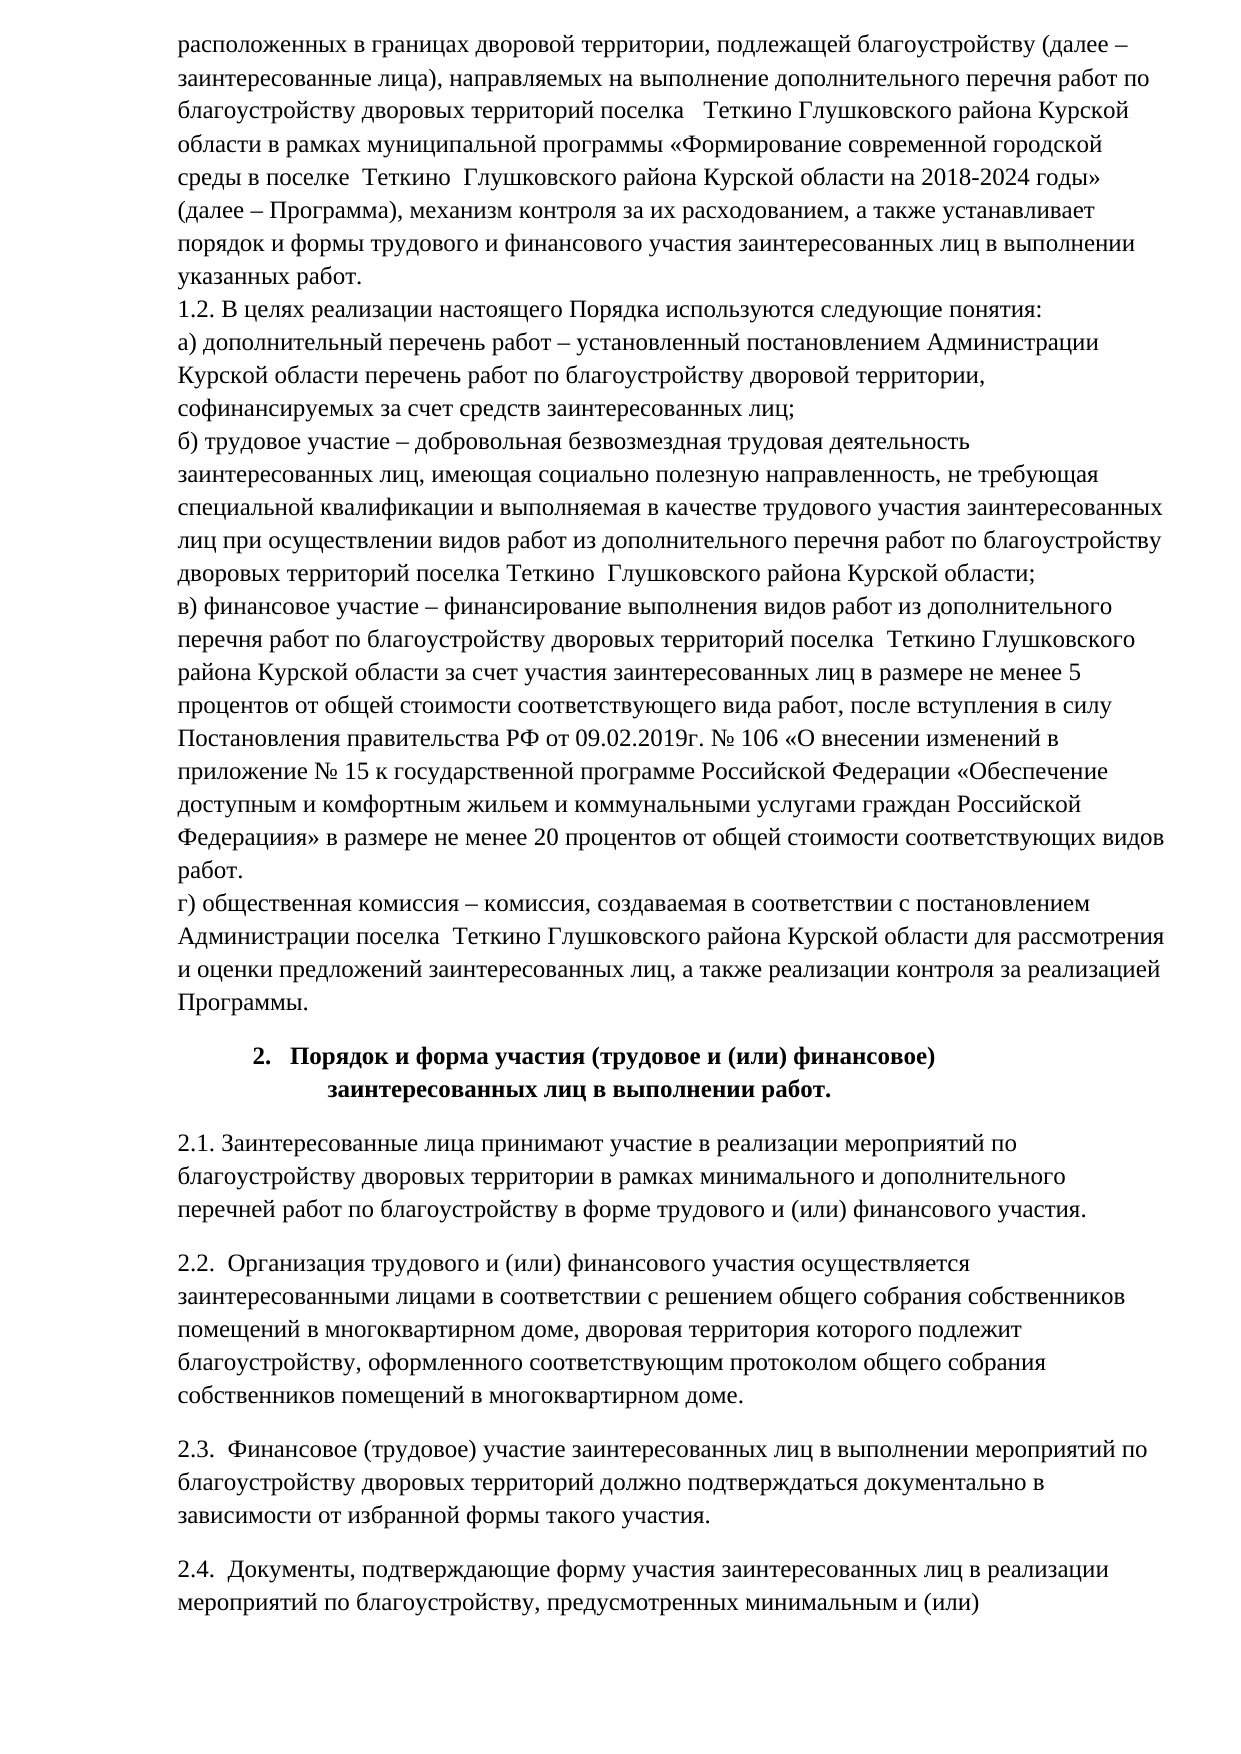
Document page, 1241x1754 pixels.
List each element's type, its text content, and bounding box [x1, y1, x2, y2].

text а) дополнительный перечень работ – установленный постановлением Администрации Курской области перечень работ по благоустройству дворовой территории, софинансируемых за счет средств заинтересованных лиц; [177, 327, 1167, 422]
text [177, 29, 1167, 289]
text б) трудовое участие – добровольная безвозмездная трудовая деятельность заинтересованных лиц, имеющая социально полезную направленность, не требующая специальной квалификации и выполняемая в качестве трудового участия заинтересованных лиц при осуществлении видов работ из дополнительного перечня работ по благоустройству дворовых территорий поселка Теткино Глушковского района Курской области; [177, 426, 1167, 587]
text 1.2. В целях реализации настоящего Порядка используются следующие понятия: [177, 294, 1167, 322]
text 2. Порядок и форма участия (трудовое и (или) финансовое) [252, 1041, 1167, 1070]
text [177, 1554, 1167, 1615]
text в) финансовое участие – финансирование выполнения видов работ из дополнительного перечня работ по благоустройству дворовых территорий поселка Теткино Глушковского района Курской области за счет участия заинтересованных лиц в размере не менее 5 процентов от общей стоимости соответствующего вида работ, после вступления в силу Постановления правительства РФ от 09.02.2019г. № 106 «О внесении изменений в приложение № 15 к государственной программе Российской Федерации «Обеспечение доступным и комфортным жильем и коммунальными услугами граждан Российской Федерациия» в размере не менее 20 процентов от общей стоимости соответствующих видов работ. [177, 591, 1167, 884]
text г) общественная комиссия – комиссия, создаваемая в соответствии с постановлением Администрации поселка Теткино Глушковского района Курской области для рассмотрения и оценки предложений заинтересованных лиц, а также реализации контроля за реализацией Программы. [177, 888, 1167, 1016]
text заинтересованных лиц в выполнении работ. [177, 1074, 1167, 1103]
text 2.1. Заинтересованные лица принимают участие в реализации мероприятий по благоустройству дворовых территории в рамках минимального и дополнительного перечней работ по благоустройству в форме трудового и (или) финансового участия. [177, 1128, 1167, 1223]
text 2.3. Финансовое (трудовое) участие заинтересованных лиц в выполнении мероприятий по благоустройству дворовых территорий должно подтверждаться документально в зависимости от избранной формы такого участия. [177, 1434, 1167, 1528]
text 2.2. Организация трудового и (или) финансового участия осуществляется заинтересованными лицами в соответствии с решением общего собрания собственников помещений в многоквартирном доме, дворовая территория которого подлежит благоустройству, оформленного соответствующим протоколом общего собрания собственников помещений в многоквартирном доме. [177, 1248, 1167, 1409]
